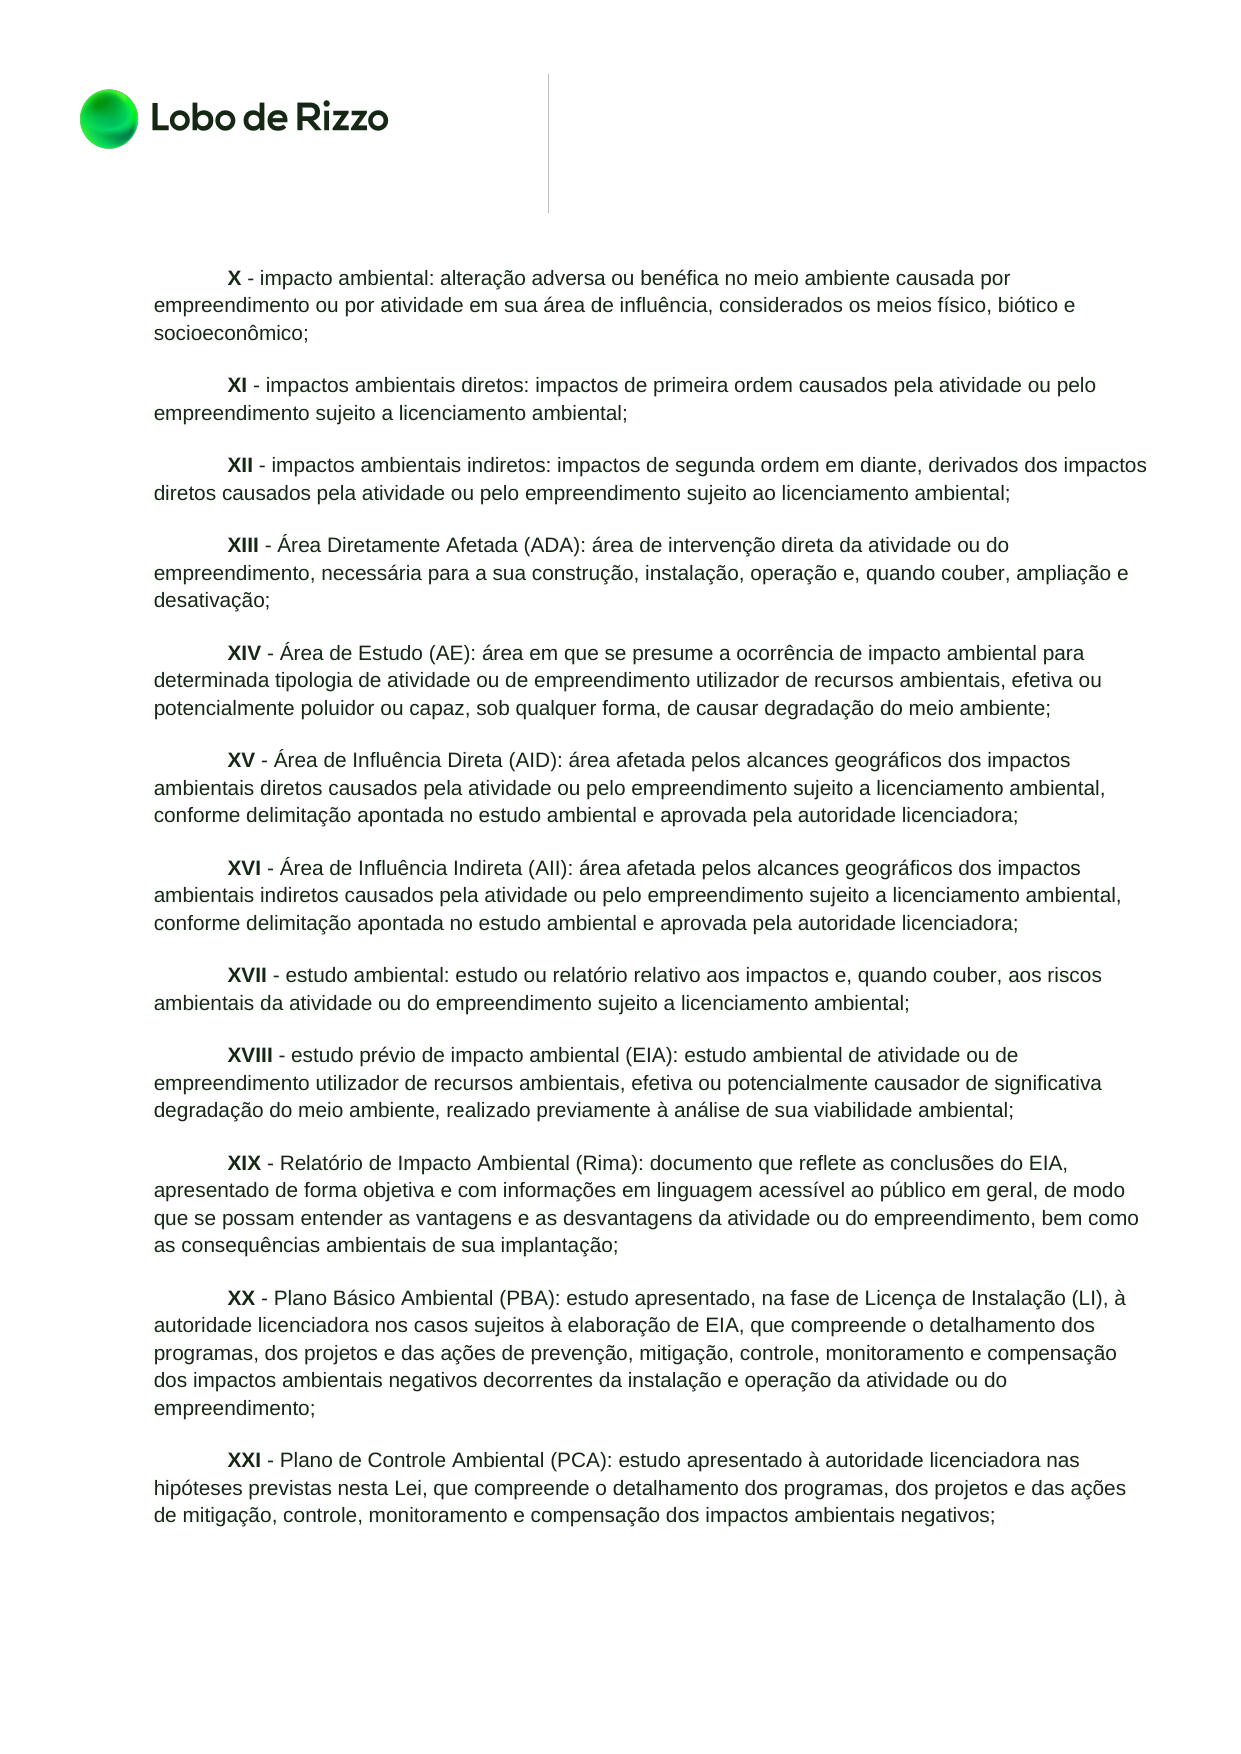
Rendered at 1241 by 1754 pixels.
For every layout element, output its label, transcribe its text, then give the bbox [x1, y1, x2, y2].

text XX - Plano Básico Ambiental (PBA): estudo apresentado, na fase de Licença de Instalação (LI), à autoridade licenciadora nos casos sujeitos à elaboração de EIA, que compreende o detalhamento dos programas, dos projetos e das ações de prevenção, mitigação, controle, monitoramento e compensação dos impactos ambientais negativos decorrentes da instalação e operação da atividade ou do empreendimento; [153, 1286, 1152, 1420]
text XII - impactos ambientais indiretos: impactos de segunda ordem em diante, derivados dos impactos diretos causados pela atividade ou pelo empreendimento sujeito ao licenciamento ambiental; [153, 453, 1152, 505]
text XIV - Área de Estudo (AE): área em que se presume a ocorrência de impacto ambiental para determinada tipologia de atividade ou de empreendimento utilizador de recursos ambientais, efetiva ou potencialmente poluidor ou capaz, sob qualquer forma, de causar degradação do meio ambiente; [153, 641, 1152, 720]
text XIII - Área Diretamente Afetada (ADA): área de intervenção direta da atividade ou do empreendimento, necessária para a sua construção, instalação, operação e, quando couber, ampliação e desativação; [153, 533, 1152, 612]
text XVI - Área de Influência Indireta (AII): área afetada pelos alcances geográficos dos impactos ambientais indiretos causados pela atividade ou pelo empreendimento sujeito a licenciamento ambiental, conforme delimitação apontada no estudo ambiental e aprovada pela autoridade licenciadora; [153, 856, 1152, 935]
text XVIII - estudo prévio de impacto ambiental (EIA): estudo ambiental de atividade ou de empreendimento utilizador de recursos ambientais, efetiva ou potencialmente causador de significativa degradação do meio ambiente, realizado previamente à análise de sua viabilidade ambiental; [153, 1043, 1152, 1122]
text XIX - Relatório de Impacto Ambiental (Rima): documento que reflete as conclusões do EIA, apresentado de forma objetiva e com informações em linguagem acessível ao público em geral, de modo que se possam entender as vantagens e as desvantagens da atividade ou do empreendimento, bem como as consequências ambientais de sua implantação; [153, 1151, 1152, 1257]
text XVII - estudo ambiental: estudo ou relatório relativo aos impactos e, quando couber, aos riscos ambientais da atividade ou do empreendimento sujeito a licenciamento ambiental; [153, 963, 1152, 1015]
text XV - Área de Influência Direta (AID): área afetada pelos alcances geográficos dos impactos ambientais diretos causados pela atividade ou pelo empreendimento sujeito a licenciamento ambiental, conforme delimitação apontada no estudo ambiental e aprovada pela autoridade licenciadora; [153, 748, 1152, 827]
text XI - impactos ambientais diretos: impactos de primeira ordem causados pela atividade ou pelo empreendimento sujeito a licenciamento ambiental; [153, 373, 1152, 425]
text XXI - Plano de Controle Ambiental (PCA): estudo apresentado à autoridade licenciadora nas hipóteses previstas nesta Lei, que compreende o detalhamento dos programas, dos projetos e das ações de mitigação, controle, monitoramento e compensação dos impactos ambientais negativos; [153, 1448, 1152, 1527]
picture [65, 78, 403, 161]
text X - impacto ambiental: alteração adversa ou benéfica no meio ambiente causada por empreendimento ou por atividade em sua área de influência, considerados os meios físico, biótico e socioeconômico; [153, 266, 1152, 345]
